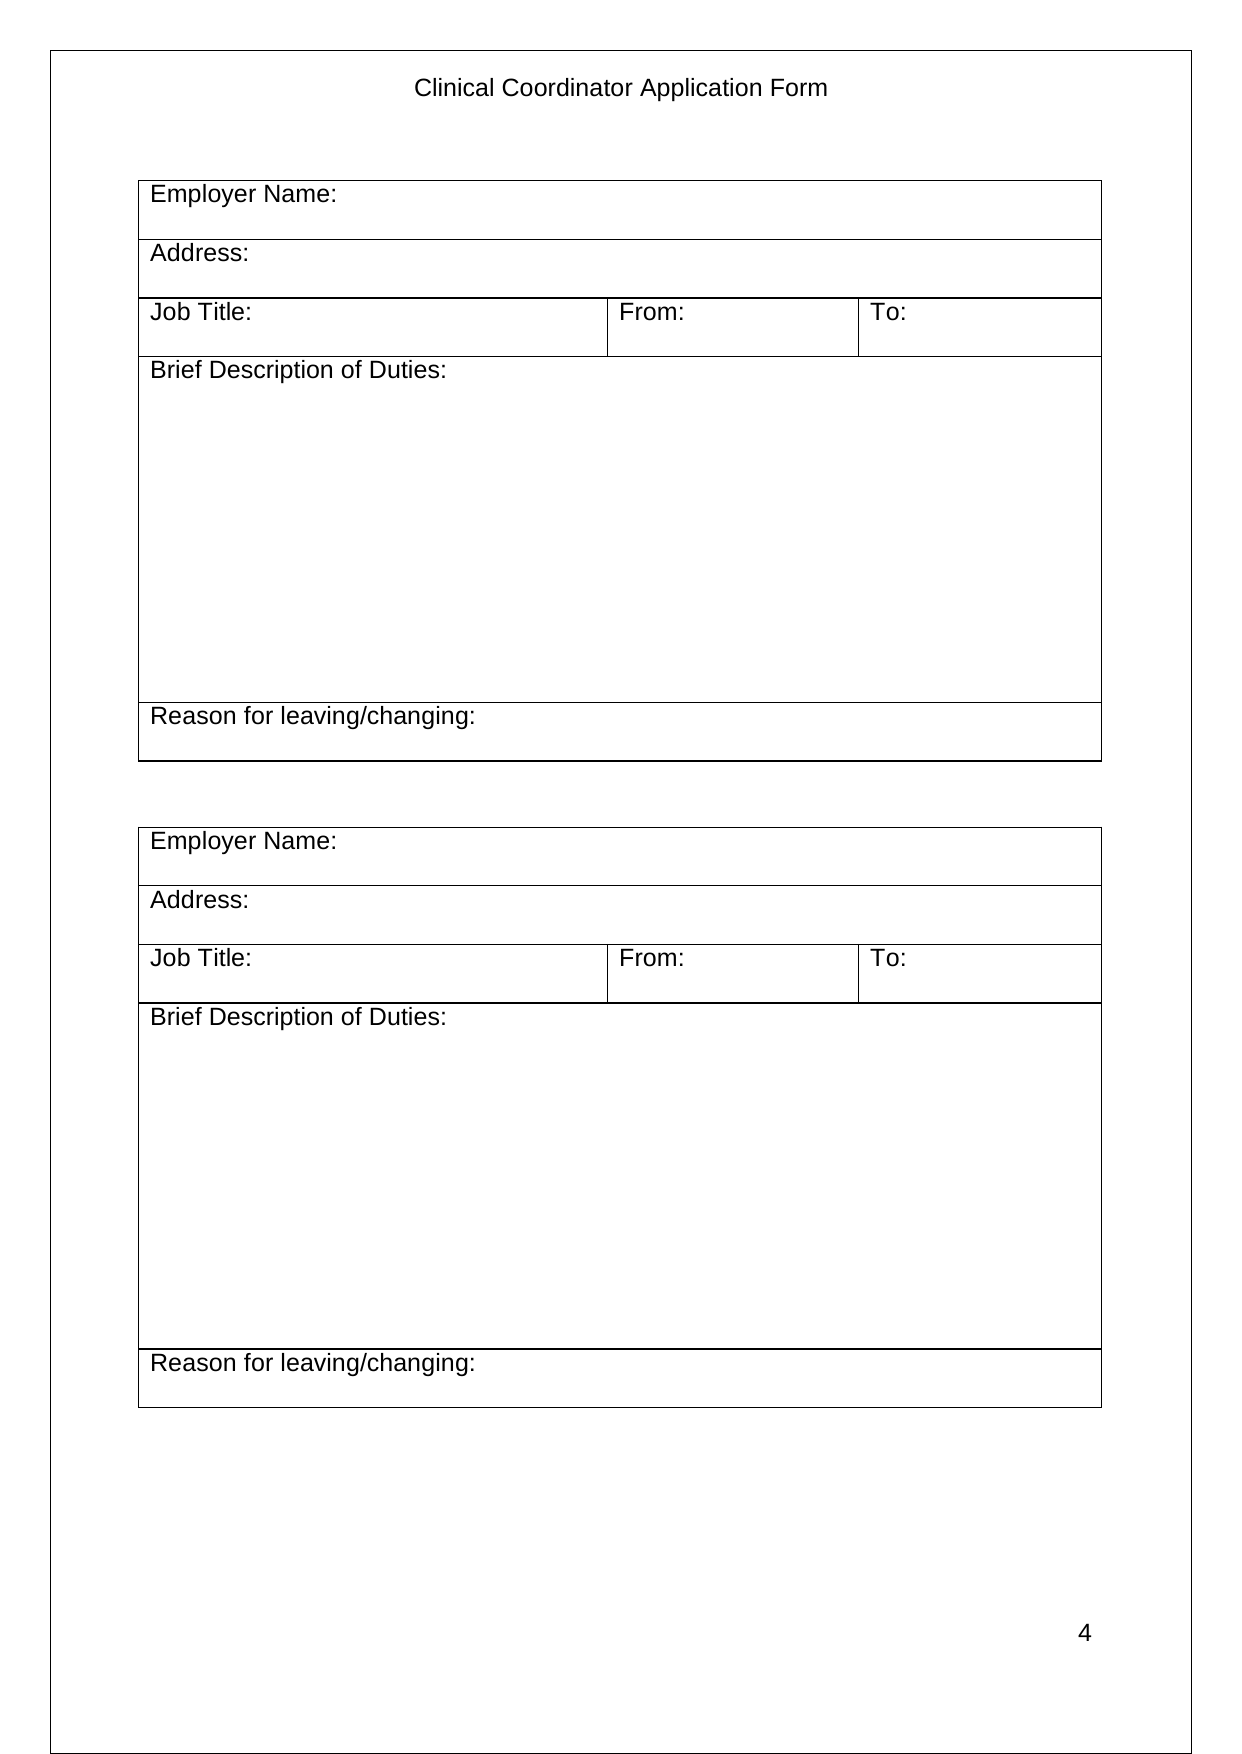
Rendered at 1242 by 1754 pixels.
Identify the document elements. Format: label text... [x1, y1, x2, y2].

table_header Employer Name: [139, 828, 1101, 885]
table_cell Job Title: [139, 945, 607, 1002]
text 4 [127, 1618, 1092, 1647]
table_cell Address: [139, 886, 1101, 944]
table_cell To: [859, 945, 1101, 1002]
table_cell Reason for leaving/changing: [139, 1350, 1101, 1407]
table_cell Address: [139, 240, 1101, 297]
table_cell Reason for leaving/changing: [139, 703, 1101, 760]
table_cell From: [608, 945, 858, 1002]
table_cell Job Title: [139, 299, 607, 356]
table_cell Brief Description of Duties: [139, 357, 1101, 702]
table_cell Brief Description of Duties: [139, 1004, 1101, 1348]
table_header Employer Name: [139, 181, 1101, 238]
table_cell From: [608, 299, 858, 356]
table_cell To: [859, 299, 1101, 356]
